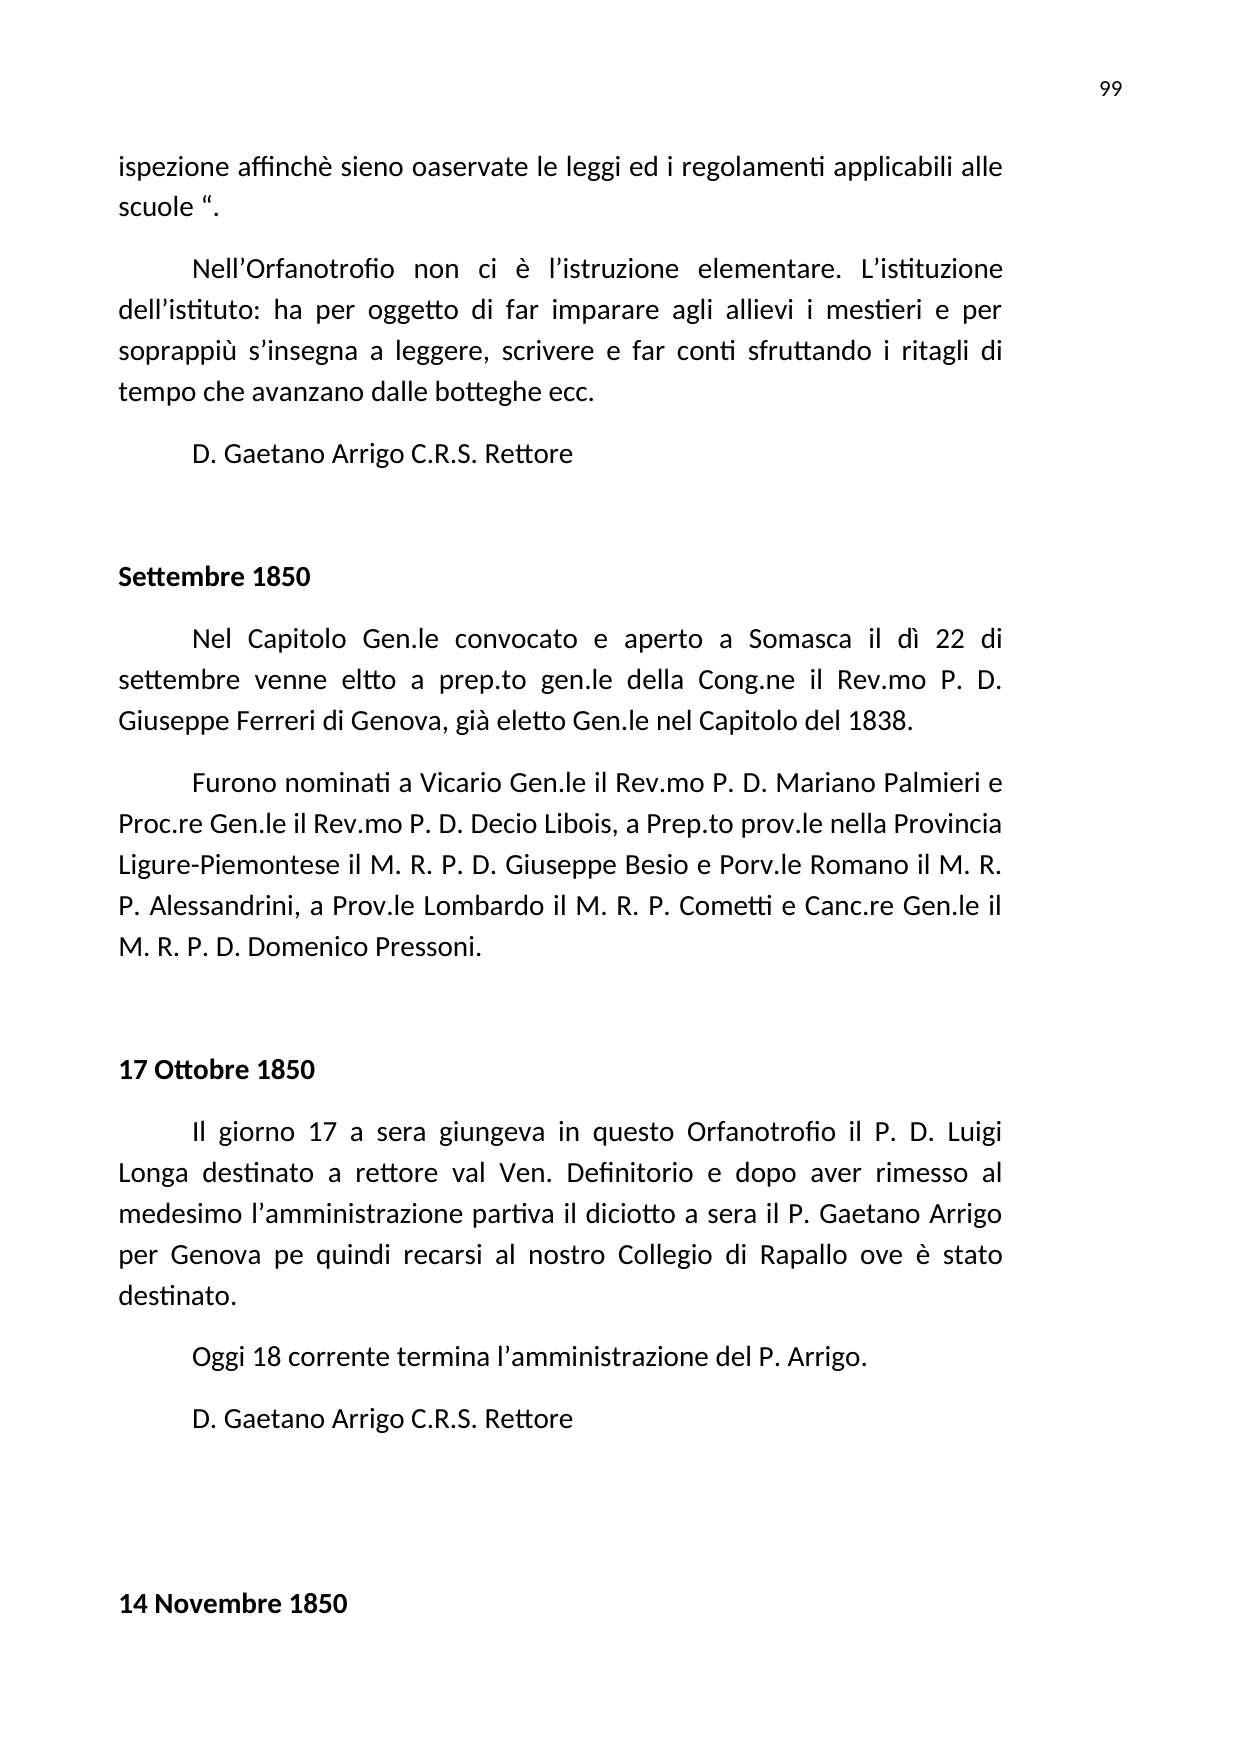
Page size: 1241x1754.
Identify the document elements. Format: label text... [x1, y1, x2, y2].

text 14 Novembre 1850 [118, 1586, 1004, 1621]
text Oggi 18 corrente termina l’amministrazione del P. Arrigo. [118, 1338, 1004, 1374]
text Settembre 1850 [118, 558, 1004, 594]
text Il giorno 17 a sera giungeva in questo Orfanotrofio il P. D. Luigi Longa destinato a rettore val Ven. Definitorio e dopo aver rimesso al medesimo l’amministrazione partiva il diciotto a sera il P. Gaetano Arrigo per Genova pe quindi recarsi al nostro Collegio di Rapallo ove è stato destinato. [118, 1113, 1004, 1312]
text D. Gaetano Arrigo C.R.S. Rettore [118, 435, 1004, 471]
text 17 Ottobre 1850 [118, 1051, 1004, 1087]
text Nel Capitolo Gen.le convocato e aperto a Somasca il dì 22 di settembre venne eltto a prep.to gen.le della Cong.ne il Rev.mo P. D. Giuseppe Ferreri di Genova, già eletto Gen.le nel Capitolo del 1838. [118, 620, 1004, 738]
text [118, 148, 1004, 224]
text Nell’Orfanotrofio non ci è l’istruzione elementare. L’istituzione dell’istituto: ha per oggetto di far imparare agli allievi i mestieri e per soprappiù s’insegna a leggere, scrivere e far conti sfruttando i ritagli di tempo che avanzano dalle botteghe ecc. [118, 250, 1004, 409]
text D. Gaetano Arrigo C.R.S. Rettore [118, 1400, 1004, 1436]
text Furono nominati a Vicario Gen.le il Rev.mo P. D. Mariano Palmieri e Proc.re Gen.le il Rev.mo P. D. Decio Libois, a Prep.to prov.le nella Provincia Ligure-Piemontese il M. R. P. D. Giuseppe Besio e Porv.le Romano il M. R. P. Alessandrini, a Prov.le Lombardo il M. R. P. Cometti e Canc.re Gen.le il M. R. P. D. Domenico Pressoni. [118, 764, 1004, 963]
